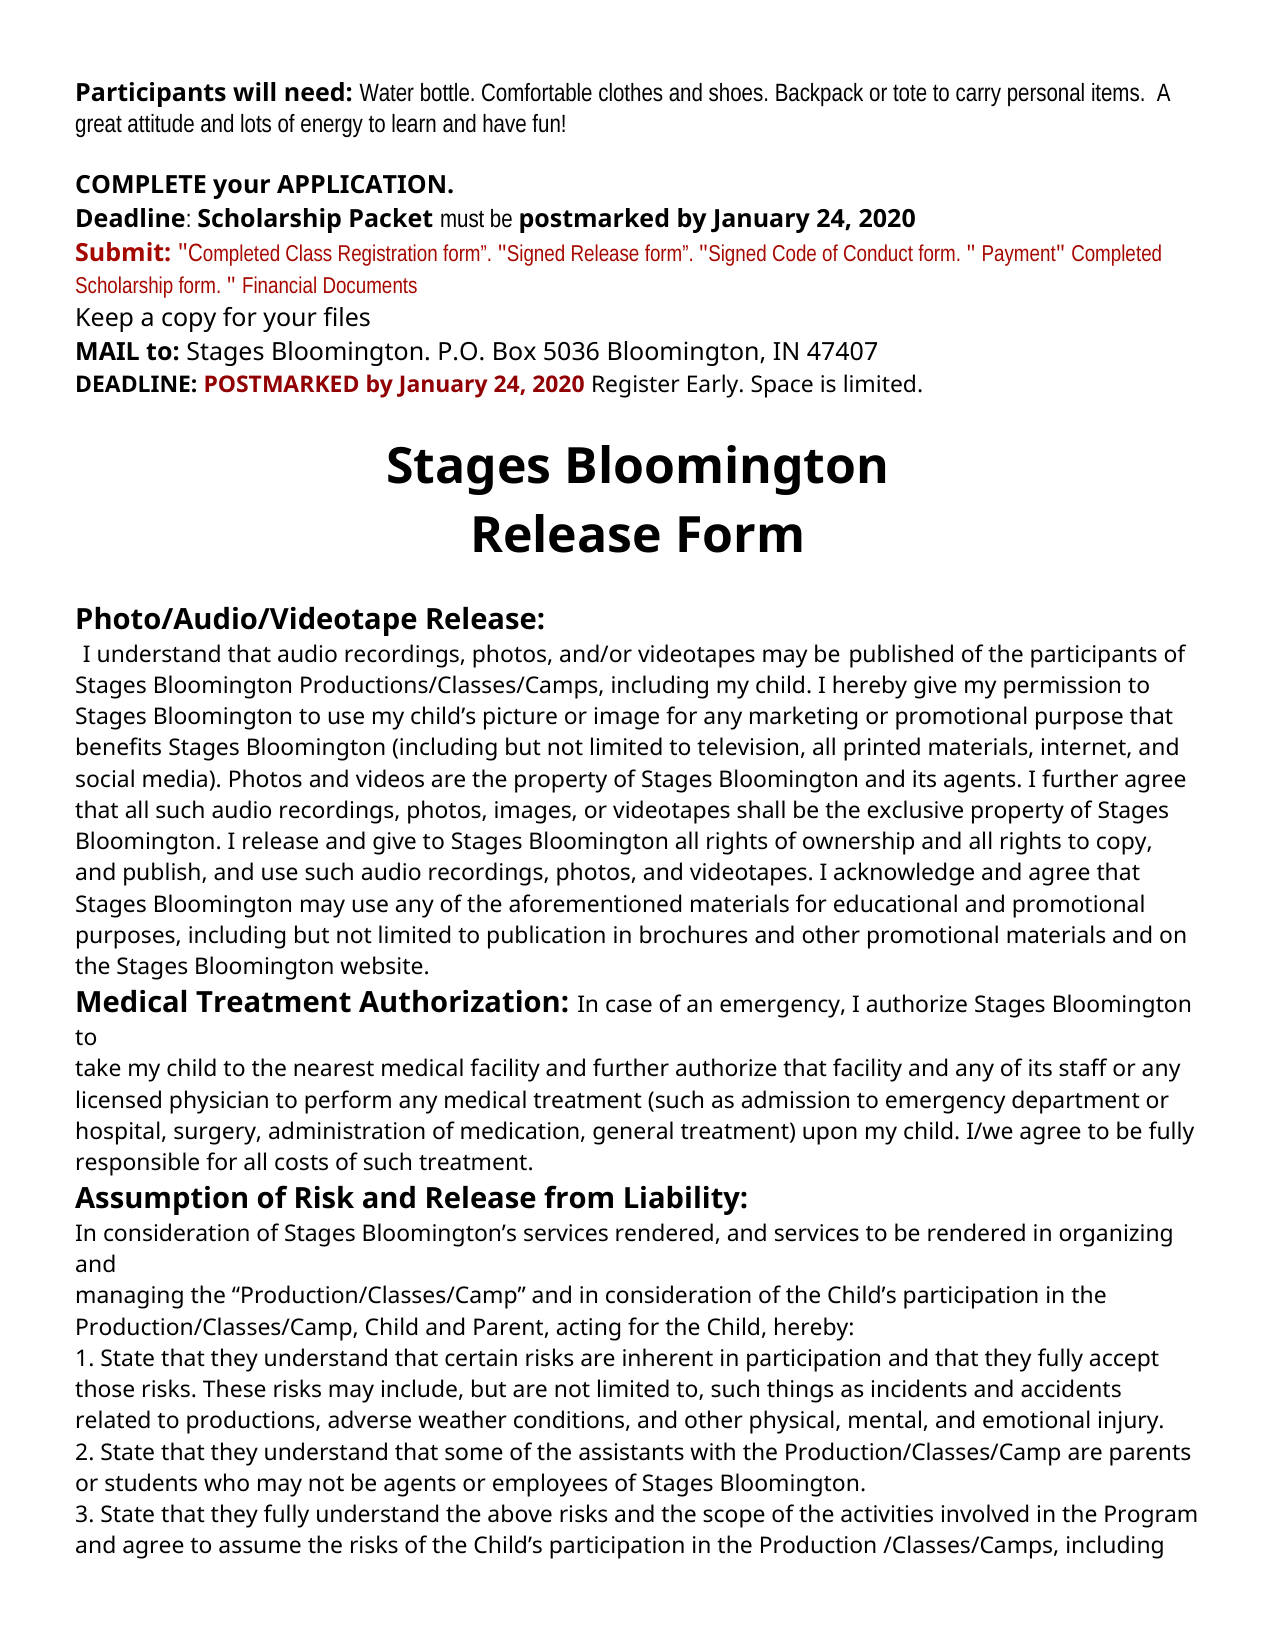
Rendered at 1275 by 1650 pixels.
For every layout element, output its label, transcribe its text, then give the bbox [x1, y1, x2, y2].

text Stages Bloomington [75, 430, 1200, 498]
text MAIL to: Stages Bloomington. P.O. Box 5036 Bloomington, IN 47407 [75, 334, 1200, 368]
text In consideration of Stages Bloomington’s services rendered, and services to be rendered in organizing and [75, 1217, 1200, 1279]
text 3. State that they fully understand the above risks and the scope of the activities involved in the Program [75, 1498, 1200, 1529]
text DEADLINE: POSTMARKED by January 24, 2020 Register Early. Space is limited. [75, 368, 1200, 399]
text Assumption of Risk and Release from Liability: [75, 1177, 1200, 1217]
text Submit: "Completed Class Registration form”. "Signed Release form”. "Signed Code of Conduct form. " Payment" Completed Scholarship form. " Financial Documents [75, 234, 1200, 300]
text related to productions, adverse weather conditions, and other physical, mental, and emotional injury. [75, 1404, 1200, 1436]
text Medical Treatment Authorization: In case of an emergency, I authorize Stages Bloomington to [75, 981, 1200, 1052]
text Release Form [75, 498, 1200, 567]
text those risks. These risks may include, but are not limited to, such things as incidents and accidents [75, 1373, 1200, 1404]
text Photo/Audio/Videotape Release: [75, 598, 1200, 638]
text 1. State that they understand that certain risks are inherent in participation and that they fully accept [75, 1342, 1200, 1373]
text Keep a copy for your files [75, 300, 1200, 334]
text or students who may not be agents or employees of Stages Bloomington. [75, 1467, 1200, 1498]
text and agree to assume the risks of the Child’s participation in the Production /Classes/Camps, including [75, 1529, 1200, 1561]
text hospital, surgery, administration of medication, general treatment) upon my child. I/we agree to be fully [75, 1115, 1200, 1146]
text responsible for all costs of such treatment. [75, 1146, 1200, 1177]
text Production/Classes/Camp, Child and Parent, acting for the Child, hereby: [75, 1311, 1200, 1342]
text COMPLETE your APPLICATION. [75, 166, 1200, 200]
text managing the “Production/Classes/Camp” and in consideration of the Child’s participation in the [75, 1279, 1200, 1311]
text Deadline: Scholarship Packet must be postmarked by January 24, 2020 [75, 200, 1200, 234]
text I understand that audio recordings, photos, and/or videotapes may be published of the participants of Stages Bloomington Productions/Classes/Camps, including my child. I hereby give my permission to Stages Bloomington to use my child’s picture or image for any marketing or promotional purpose that benefits Stages Bloomington (including but not limited to television, all printed materials, internet, and social media). Photos and videos are the property of Stages Bloomington and its agents. I further agree that all such audio recordings, photos, images, or videotapes shall be the exclusive property of Stages Bloomington. I release and give to Stages Bloomington all rights of ownership and all rights to copy, and publish, and use such audio recordings, photos, and videotapes. I acknowledge and agree that Stages Bloomington may use any of the aforementioned materials for educational and promotional purposes, including but not limited to publication in brochures and other promotional materials and on the Stages Bloomington website. [75, 638, 1200, 981]
text Participants will need: Water bottle. Comfortable clothes and shoes. Backpack or tote to carry personal items. A great attitude and lots of energy to learn and have fun! [75, 75, 1200, 138]
text 2. State that they understand that some of the assistants with the Production/Classes/Camp are parents [75, 1436, 1200, 1467]
text take my child to the nearest medical facility and further authorize that facility and any of its staff or any [75, 1052, 1200, 1083]
text licensed physician to perform any medical treatment (such as admission to emergency department or [75, 1083, 1200, 1115]
